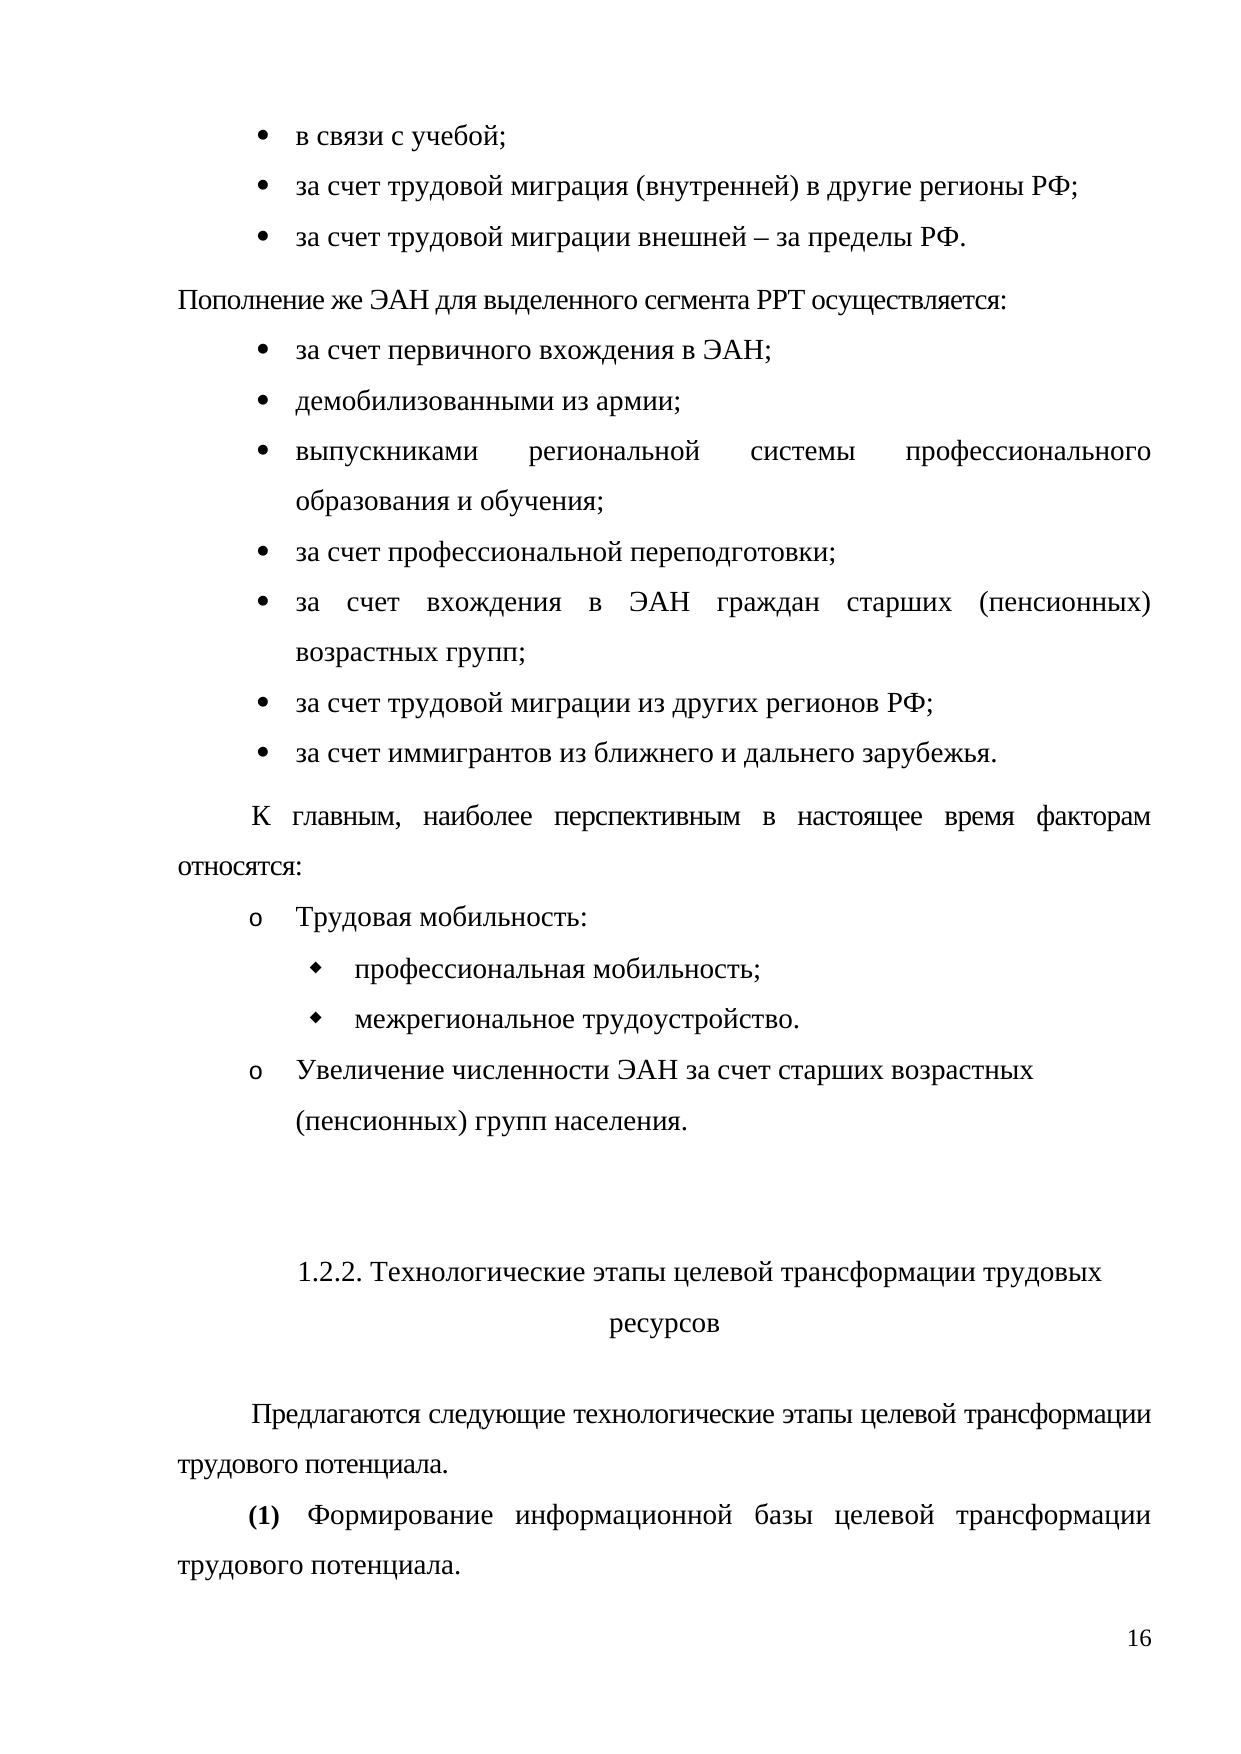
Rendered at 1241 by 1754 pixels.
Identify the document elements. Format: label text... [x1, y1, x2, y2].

text Предлагаются следующие технологические этапы целевой трансформации трудового потенциала. [177, 1396, 1152, 1480]
list в связи с учебой; [258, 118, 1152, 152]
text К главным, наиболее перспективным в настоящее время факторам относятся: [177, 798, 1152, 882]
list выпускниками региональной системы профессионального образования и обучения; [258, 433, 1152, 517]
text межрегиональное трудоустройство. [307, 1001, 1152, 1035]
list за счет трудовой миграция (внутренней) в другие регионы РФ; [258, 168, 1152, 202]
text Увеличение численности ЭАН за счет старших возрастных (пенсионных) групп населения. [248, 1052, 1152, 1137]
text Трудовая мобильность: [248, 899, 1152, 934]
list за счет трудовой миграции из других регионов РФ; [258, 685, 1152, 718]
text Формирование информационной базы целевой трансформации трудового потенциала. [177, 1497, 1152, 1581]
list за счет иммигрантов из ближнего и дальнего зарубежья. [258, 735, 1152, 769]
list за счет вхождения в ЭАН граждан старших (пенсионных) возрастных групп; [258, 584, 1152, 668]
list за счет профессиональной переподготовки; [258, 534, 1152, 567]
text Пополнение же ЭАН для выделенного сегмента РРТ осуществляется: [177, 282, 1152, 315]
subtitle 1.2.2. Технологические этапы целевой трансформации трудовых ресурсов [177, 1254, 1152, 1338]
text профессиональная мобильность; [307, 951, 1152, 985]
list за счет первичного вхождения в ЭАН; [258, 332, 1152, 366]
list демобилизованными из армии; [258, 383, 1152, 416]
list за счет трудовой миграции внешней – за пределы РФ. [258, 219, 1152, 253]
